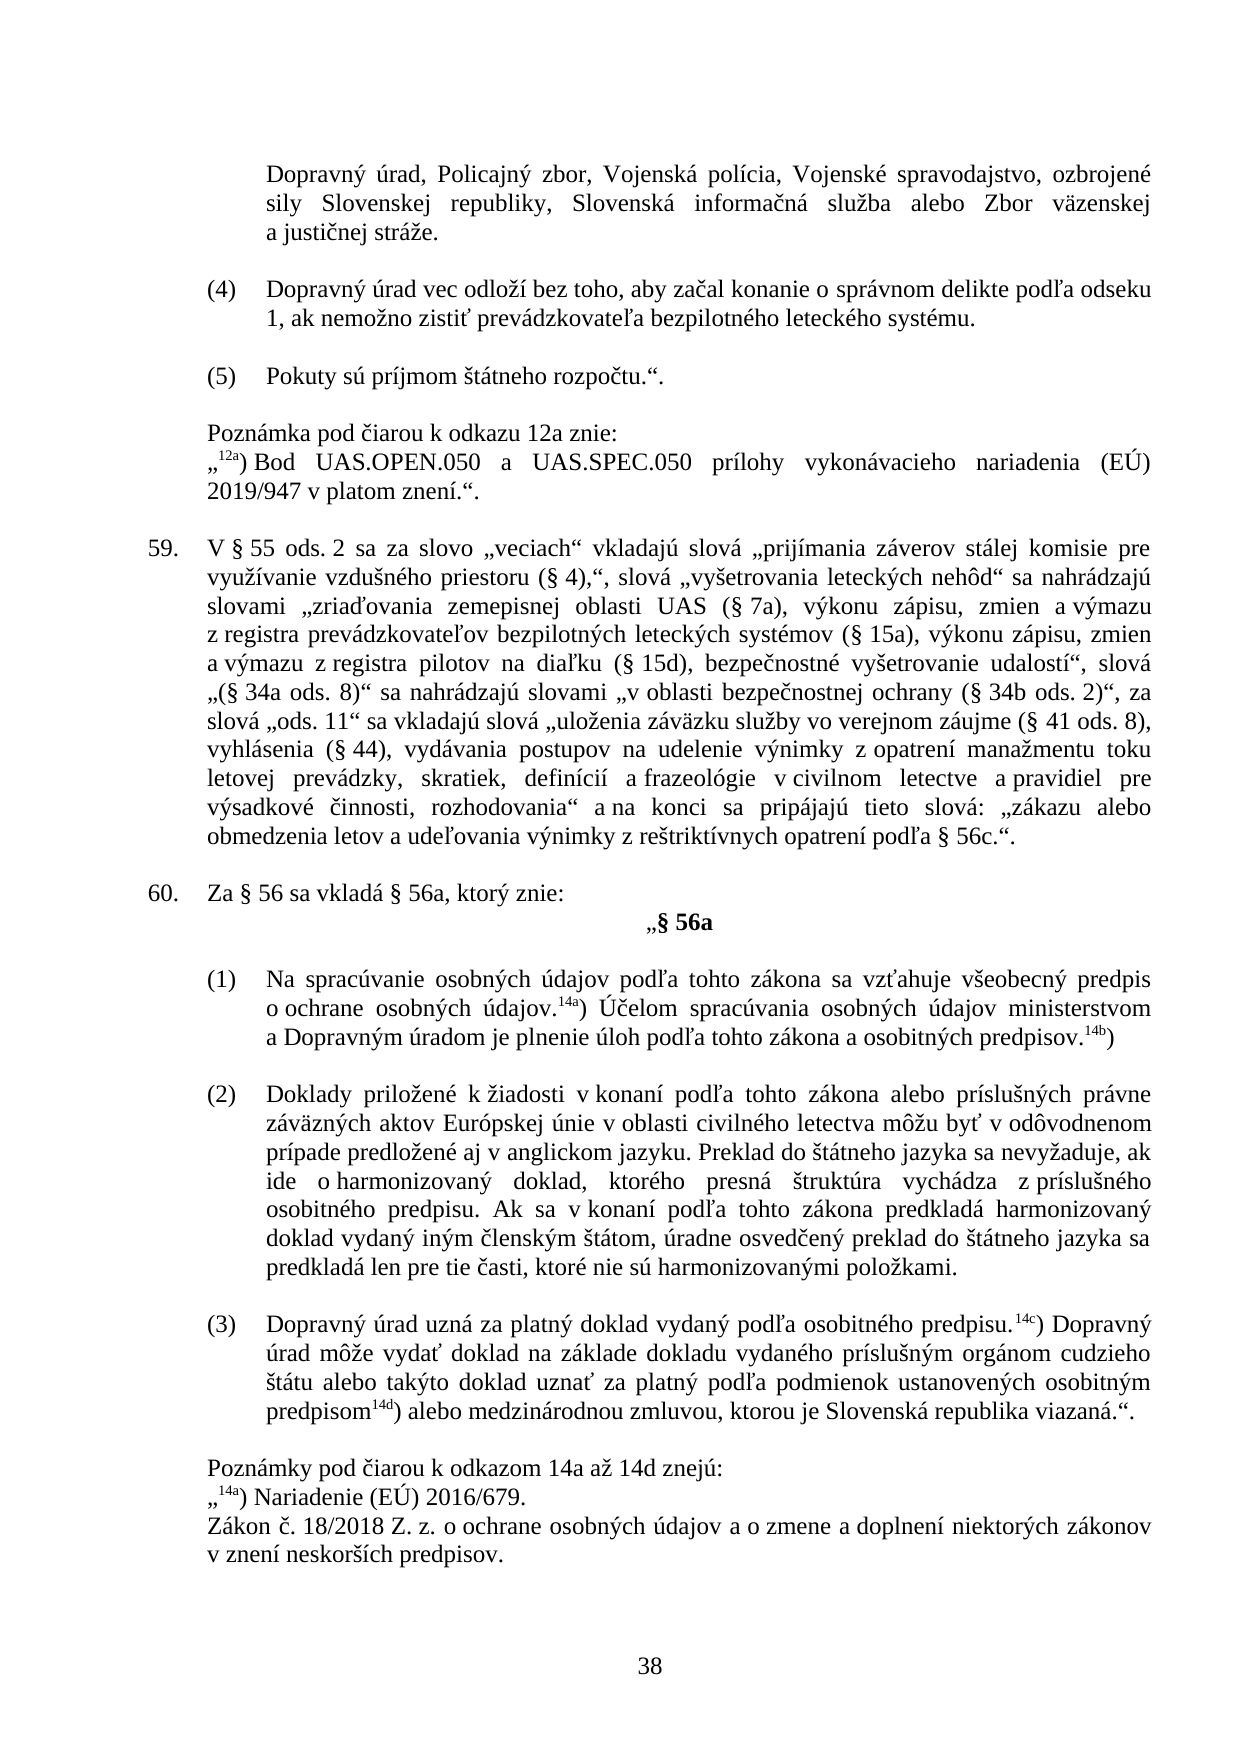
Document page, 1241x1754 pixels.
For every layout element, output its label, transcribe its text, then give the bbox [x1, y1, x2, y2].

list Doklady priložené k žiadosti v konaní podľa tohto zákona alebo príslušných právne záväzných aktov Európskej únie v oblasti civilného letectva môžu byť v odôvodnenom prípade predložené aj v anglickom jazyku. Preklad do štátneho jazyka sa nevyžaduje, ak ide o harmonizovaný doklad, ktorého presná štruktúra vychádza z príslušného osobitného predpisu. Ak sa v konaní podľa tohto zákona predkladá harmonizovaný doklad vydaný iným členským štátom, úradne osvedčený preklad do štátneho jazyka sa predkladá len pre tie časti, ktoré nie sú harmonizovanými položkami. [207, 1079, 1152, 1281]
text „12a) Bod UAS.OPEN.050 a UAS.SPEC.050 prílohy vykonávacieho nariadenia (EÚ) 2019/947 v platom znení.“. [207, 447, 1152, 504]
list Dopravný úrad uzná za platný doklad vydaný podľa osobitného predpisu.14c) Dopravný úrad môže vydať doklad na základe dokladu vydaného príslušným orgánom cudzieho štátu alebo takýto doklad uznať za platný podľa podmienok ustanovených osobitným predpisom14d) alebo medzinárodnou zmluvou, ktorou je Slovenská republika viazaná.“. [207, 1309, 1152, 1424]
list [207, 159, 1152, 246]
text Zákon č. 18/2018 Z. z. o ochrane osobných údajov a o zmene a doplnení niektorých zákonov v znení neskorších predpisov. [207, 1511, 1152, 1568]
text Poznámka pod čiarou k odkazu 12a znie: [207, 418, 1152, 447]
list Na spracúvanie osobných údajov podľa tohto zákona sa vzťahuje všeobecný predpis o ochrane osobných údajov.14a) Účelom spracúvania osobných údajov ministerstvom a Dopravným úradom je plnenie úloh podľa tohto zákona a osobitných predpisov.14b) [207, 964, 1152, 1051]
list Dopravný úrad vec odloží bez toho, aby začal konanie o správnom delikte podľa odseku 1, ak nemožno zistiť prevádzkovateľa bezpilotného leteckého systému. [207, 274, 1152, 332]
text Poznámky pod čiarou k odkazom 14a až 14d znejú: [207, 1453, 1152, 1482]
text „14a) Nariadenie (EÚ) 2016/679. [207, 1482, 1152, 1511]
text „§ 56a [207, 907, 1152, 936]
list Pokuty sú príjmom štátneho rozpočtu.“. [207, 361, 1152, 389]
list V § 55 ods. 2 sa za slovo „veciach“ vkladajú slová „prijímania záverov stálej komisie pre využívanie vzdušného priestoru (§ 4),“, slová „vyšetrovania leteckých nehôd“ sa nahrádzajú slovami „zriaďovania zemepisnej oblasti UAS (§ 7a), výkonu zápisu, zmien a výmazu z registra prevádzkovateľov bezpilotných leteckých systémov (§ 15a), výkonu zápisu, zmien a výmazu z registra pilotov na diaľku (§ 15d), bezpečnostné vyšetrovanie udalostí“, slová „(§ 34a ods. 8)“ sa nahrádzajú slovami „v oblasti bezpečnostnej ochrany (§ 34b ods. 2)“, za slová „ods. 11“ sa vkladajú slová „uloženia záväzku služby vo verejnom záujme (§ 41 ods. 8), vyhlásenia (§ 44), vydávania postupov na udelenie výnimky z opatrení manažmentu toku letovej prevádzky, skratiek, definícií a frazeológie v civilnom letectve a pravidiel pre výsadkové činnosti, rozhodovania“ a na konci sa pripájajú tieto slová: „zákazu alebo obmedzenia letov a udeľovania výnimky z reštriktívnych opatrení podľa § 56c.“. [148, 533, 1152, 849]
list Za § 56 sa vkladá § 56a, ktorý znie: [148, 878, 1152, 907]
